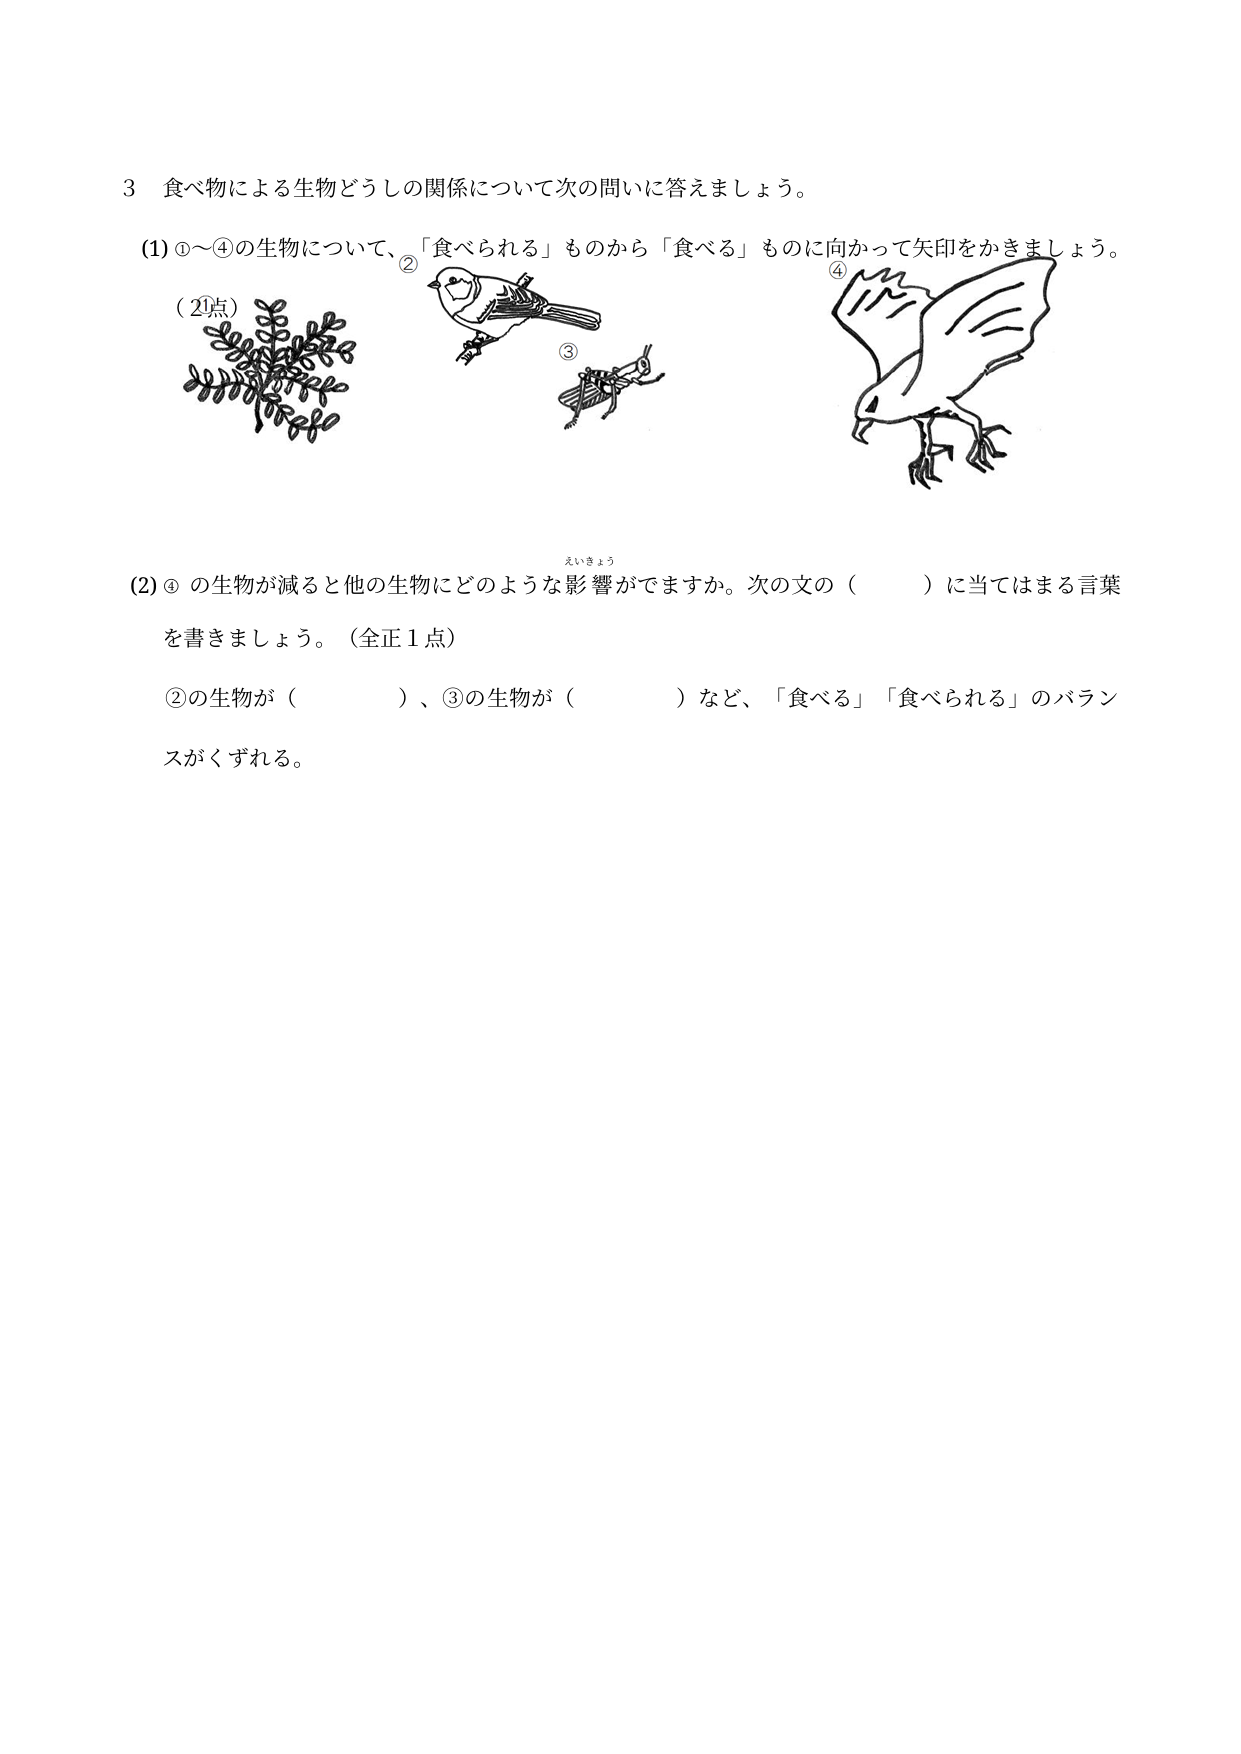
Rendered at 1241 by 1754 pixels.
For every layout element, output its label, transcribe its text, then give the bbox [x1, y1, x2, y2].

picture [177, 337, 1064, 497]
text ３ 食べ物による生物どうしの関係について次の問いに答えましょう。 [118, 157, 1122, 217]
text (1) ①～④の生物について、「食べられる」ものから「食べる」ものに向かって矢印をかきましょう。（２点） [141, 217, 1122, 337]
text ②の生物が（ ）、③の生物が（ ）など、「食べる」「食べられる」のバランスがくずれる。 [118, 667, 1122, 787]
text (2) ④の生物が減ると他の生物にどのようながでますか。次の文の（ ）に当てはまる言葉を書きましょう。（全正１点） [118, 547, 1122, 667]
